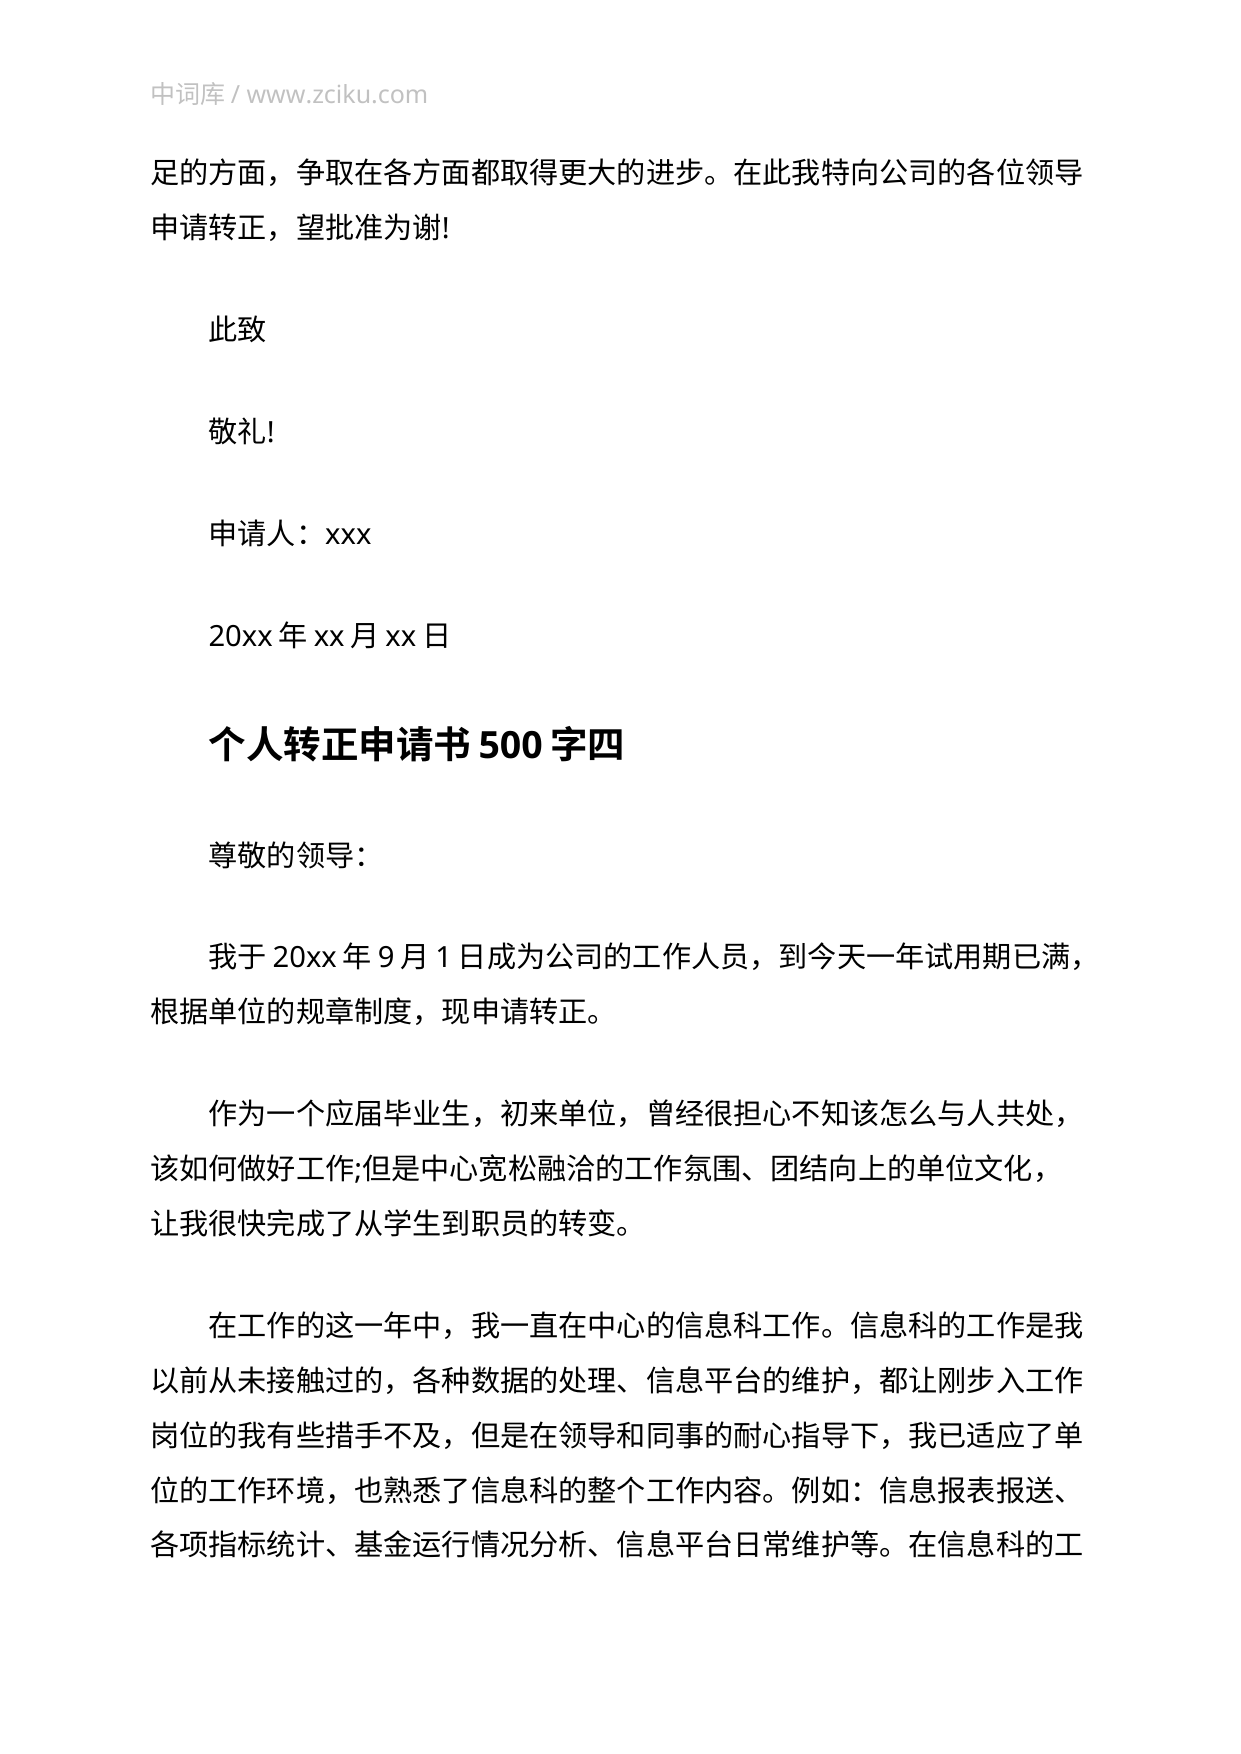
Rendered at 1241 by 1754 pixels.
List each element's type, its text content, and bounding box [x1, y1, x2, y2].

text 我于20xx年9月1日成为公司的工作人员，到今天一年试用期已满，根据单位的规章制度，现申请转正。 [150, 934, 1090, 1031]
text 尊敬的领导： [150, 832, 1090, 874]
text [150, 1302, 1090, 1564]
text 个人转正申请书500字四 [150, 714, 1090, 769]
text 敬礼! [150, 409, 1090, 451]
text 申请人：xxx [150, 511, 1090, 553]
text 作为一个应届毕业生，初来单位，曾经很担心不知该怎么与人共处，该如何做好工作;但是中心宽松融洽的工作氛围、团结向上的单位文化，让我很快完成了从学生到职员的转变。 [150, 1091, 1090, 1243]
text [150, 150, 1090, 247]
text 20xx年xx月xx日 [150, 613, 1090, 655]
text 此致 [150, 307, 1090, 349]
